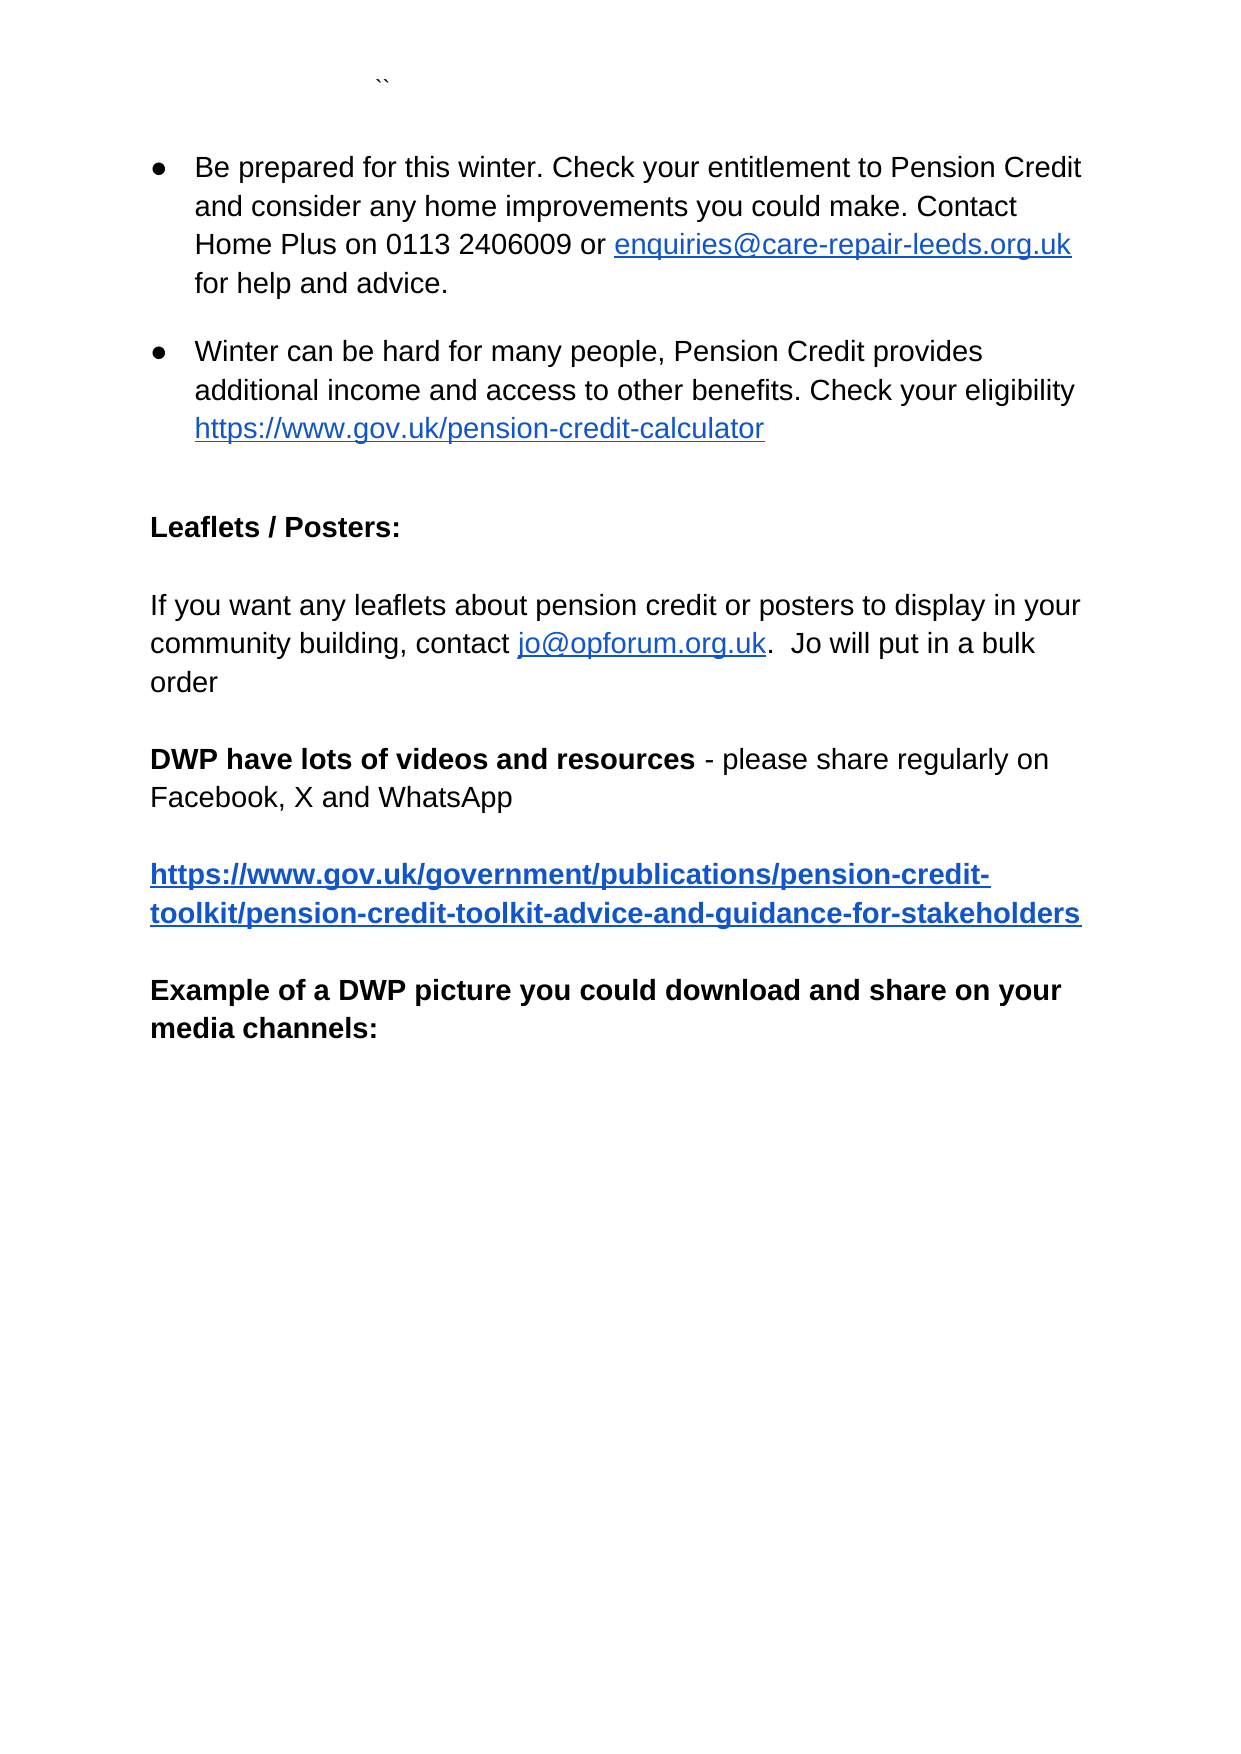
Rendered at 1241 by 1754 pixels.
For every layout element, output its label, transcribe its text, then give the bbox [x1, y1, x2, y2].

list Be prepared for this winter. Check your entitlement to Pension Credit and consider any home improvements you could make. Contact Home Plus on 0113 2406009 or enquiries@care-repair-leeds.org.uk for help and advice. [150, 150, 1090, 299]
text Leaflets / Posters: [150, 510, 1090, 544]
text Example of a DWP picture you could download and share on your media channels: [150, 973, 1090, 1045]
list Winter can be hard for many people, Pension Credit provides additional income and access to other benefits. Check your eligibility https://www.gov.uk/pension-credit-calculator [150, 334, 1090, 445]
text If you want any leaflets about pension credit or posters to display in your community building, contact jo@opforum.org.uk. Jo will put in a bulk order [150, 587, 1090, 698]
text DWP have lots of videos and resources - please share regularly on Facebook, X and WhatsApp [150, 742, 1090, 814]
text https://www.gov.uk/government/publications/pension-credit-toolkit/pension-credit-toolkit-advice-and-guidance-for-stakeholders [150, 857, 1090, 929]
